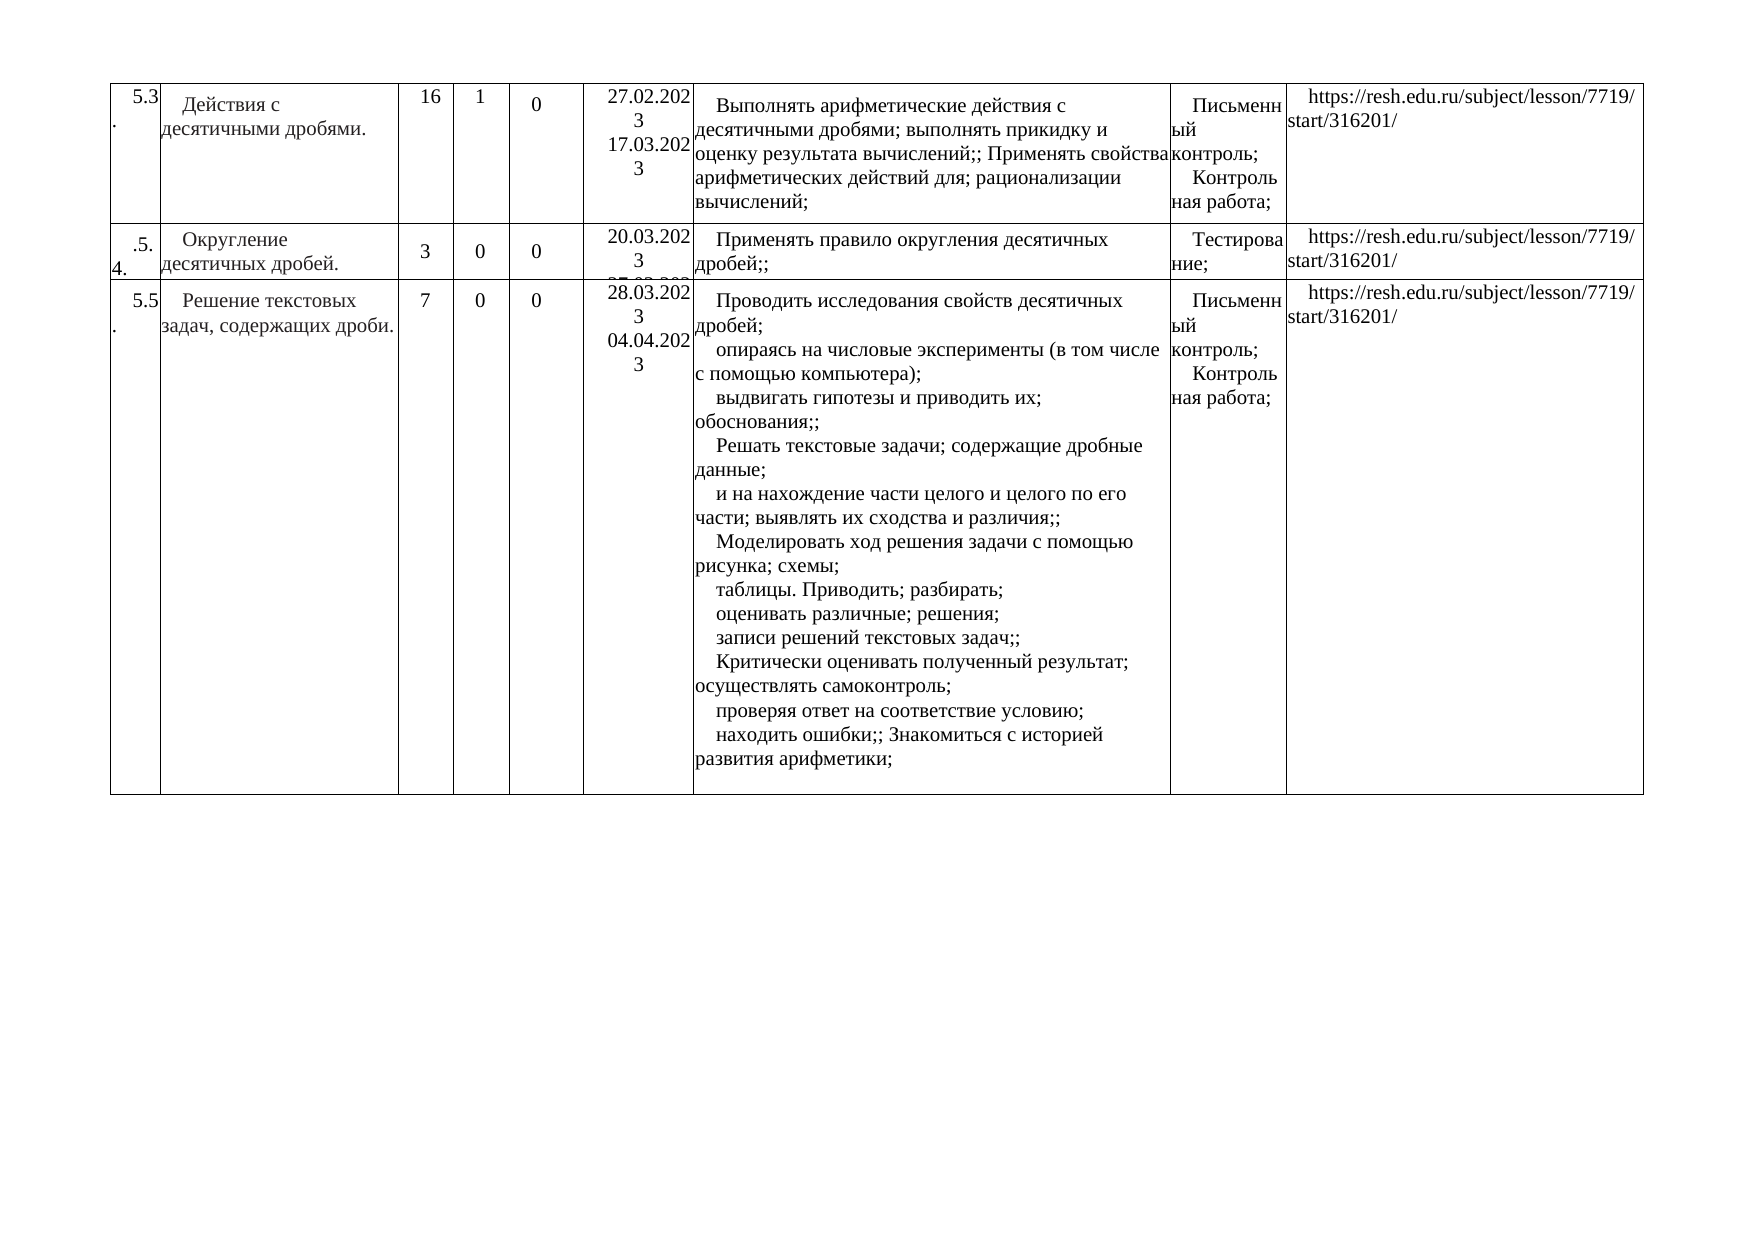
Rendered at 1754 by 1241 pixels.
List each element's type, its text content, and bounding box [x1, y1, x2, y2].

table_header 1 [454, 84, 509, 223]
table_cell https://resh.edu.ru/subject/lesson/7719/start/316201/ [1287, 224, 1643, 279]
table_cell 0 [454, 280, 509, 794]
table_header 5.3. [111, 84, 160, 223]
table_cell 0 [510, 280, 583, 794]
table_cell Тестирование; [1171, 224, 1286, 279]
table_header 0 [510, 84, 583, 223]
table_header 27.02.2023 17.03.2023 [584, 84, 693, 223]
table_cell 28.03.2023 04.04.2023 [584, 280, 693, 794]
table_cell Решение текстовых задач, содержащих дроби. [161, 280, 398, 794]
table_header https://resh.edu.ru/subject/lesson/7719/start/316201/ [1287, 84, 1643, 223]
table_header Действия с десятичными дробями. [161, 84, 398, 223]
table_header Письменный контроль; Контрольная работа; [1171, 84, 1286, 223]
table_cell 20.03.2023 27.03.2023 [584, 224, 693, 279]
table_cell 5.5. [111, 280, 160, 794]
table_cell https://resh.edu.ru/subject/lesson/7719/start/316201/ [1287, 280, 1643, 794]
table_cell Проводить исследования свойств десятичных дробей; опираясь на числовые эксперименты (в том числе с помощью компьютера); выдвигать гипотезы и приводить их; обоснования;; Решать текстовые задачи; содержащие дробные данные; и на нахождение части целого и целого по его части; выявлять их сходства и различия;; Моделировать ход решения задачи с помощью рисунка; схемы; таблицы. Приводить; разбирать; оценивать различные; решения; записи решений текстовых задач;; Критически оценивать полученный результат; осуществлять самоконтроль; проверяя ответ на соответствие условию; находить ошибки;; Знакомиться с историей развития арифметики; [694, 280, 1170, 794]
table_cell Округление десятичных дробей. [161, 224, 398, 279]
table_cell Письменный контроль; Контрольная работа; [1171, 280, 1286, 794]
table_cell Применять правило округления десятичных дробей;; [694, 224, 1170, 279]
table_cell .5.4. [111, 224, 160, 279]
table_header 16 [399, 84, 453, 223]
table_cell 0 [454, 224, 509, 279]
table_cell 3 [399, 224, 453, 279]
table_header Выполнять арифметические действия с десятичными дробями; выполнять прикидку и оценку результата вычислений;; Применять свойства арифметических действий для; рационализации вычислений; [694, 84, 1170, 223]
table_cell 0 [510, 224, 583, 279]
table_cell 7 [399, 280, 453, 794]
